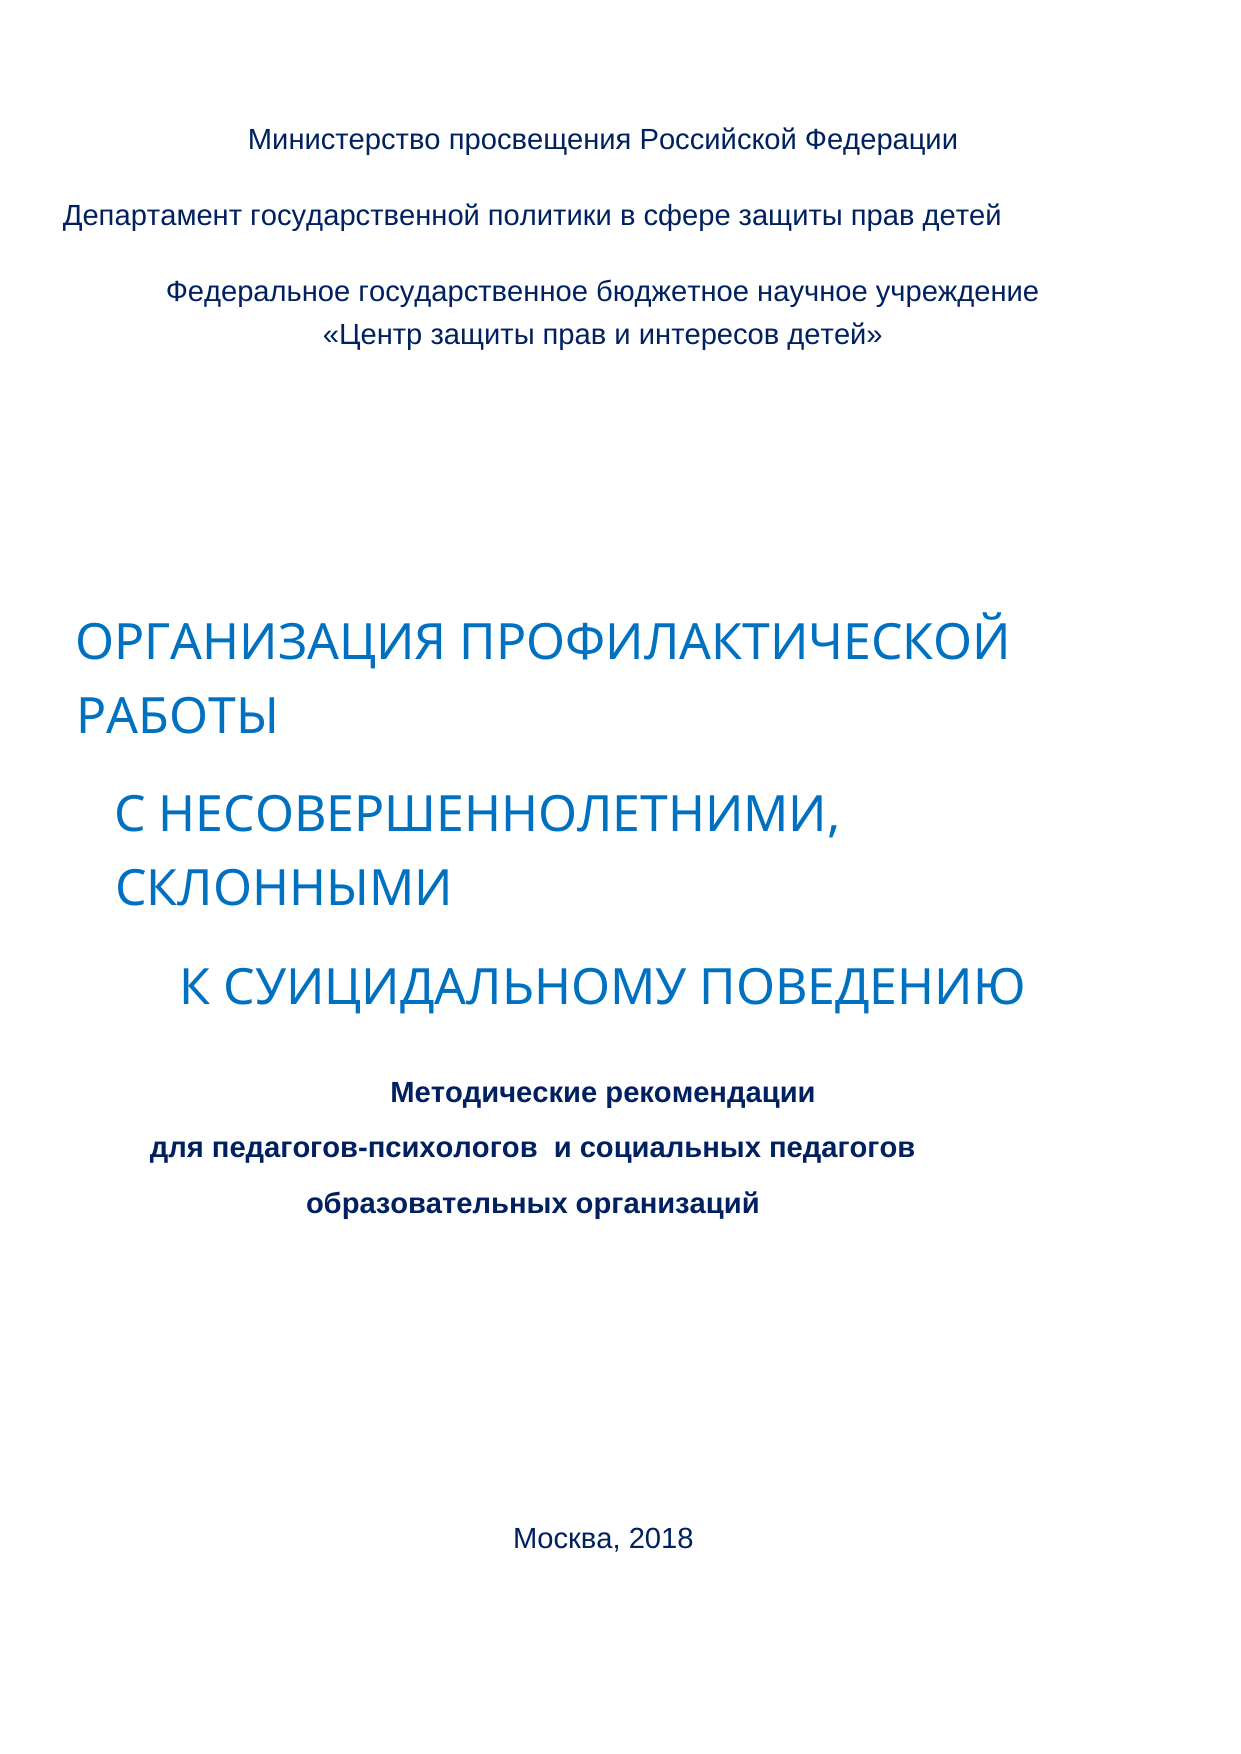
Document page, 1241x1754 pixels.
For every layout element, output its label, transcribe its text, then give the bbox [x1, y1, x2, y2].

text ОРГАНИЗАЦИЯ ПРОФИЛАКТИЧЕСКОЙ РАБОТЫ [75, 606, 1151, 748]
text К СУИЦИДАЛЬНОМУ ПОВЕДЕНИЮ [63, 951, 1143, 1019]
text «Центр защиты прав и интересов детей» [63, 317, 1143, 351]
text Москва, 2018 [63, 1521, 1143, 1555]
text Министерство просвещения Российской Федерации [63, 122, 1143, 155]
text Департамент государственной политики в сфере защиты прав детей [63, 198, 1151, 231]
text Методические рекомендации [63, 1075, 1143, 1109]
text Федеральное государственное бюджетное научное учреждение [63, 274, 1143, 307]
text С НЕСОВЕРШЕННОЛЕТНИМИ, СКЛОННЫМИ [114, 778, 1151, 920]
text для педагогов-психологов и социальных педагогов образовательных организаций [149, 1130, 1151, 1219]
